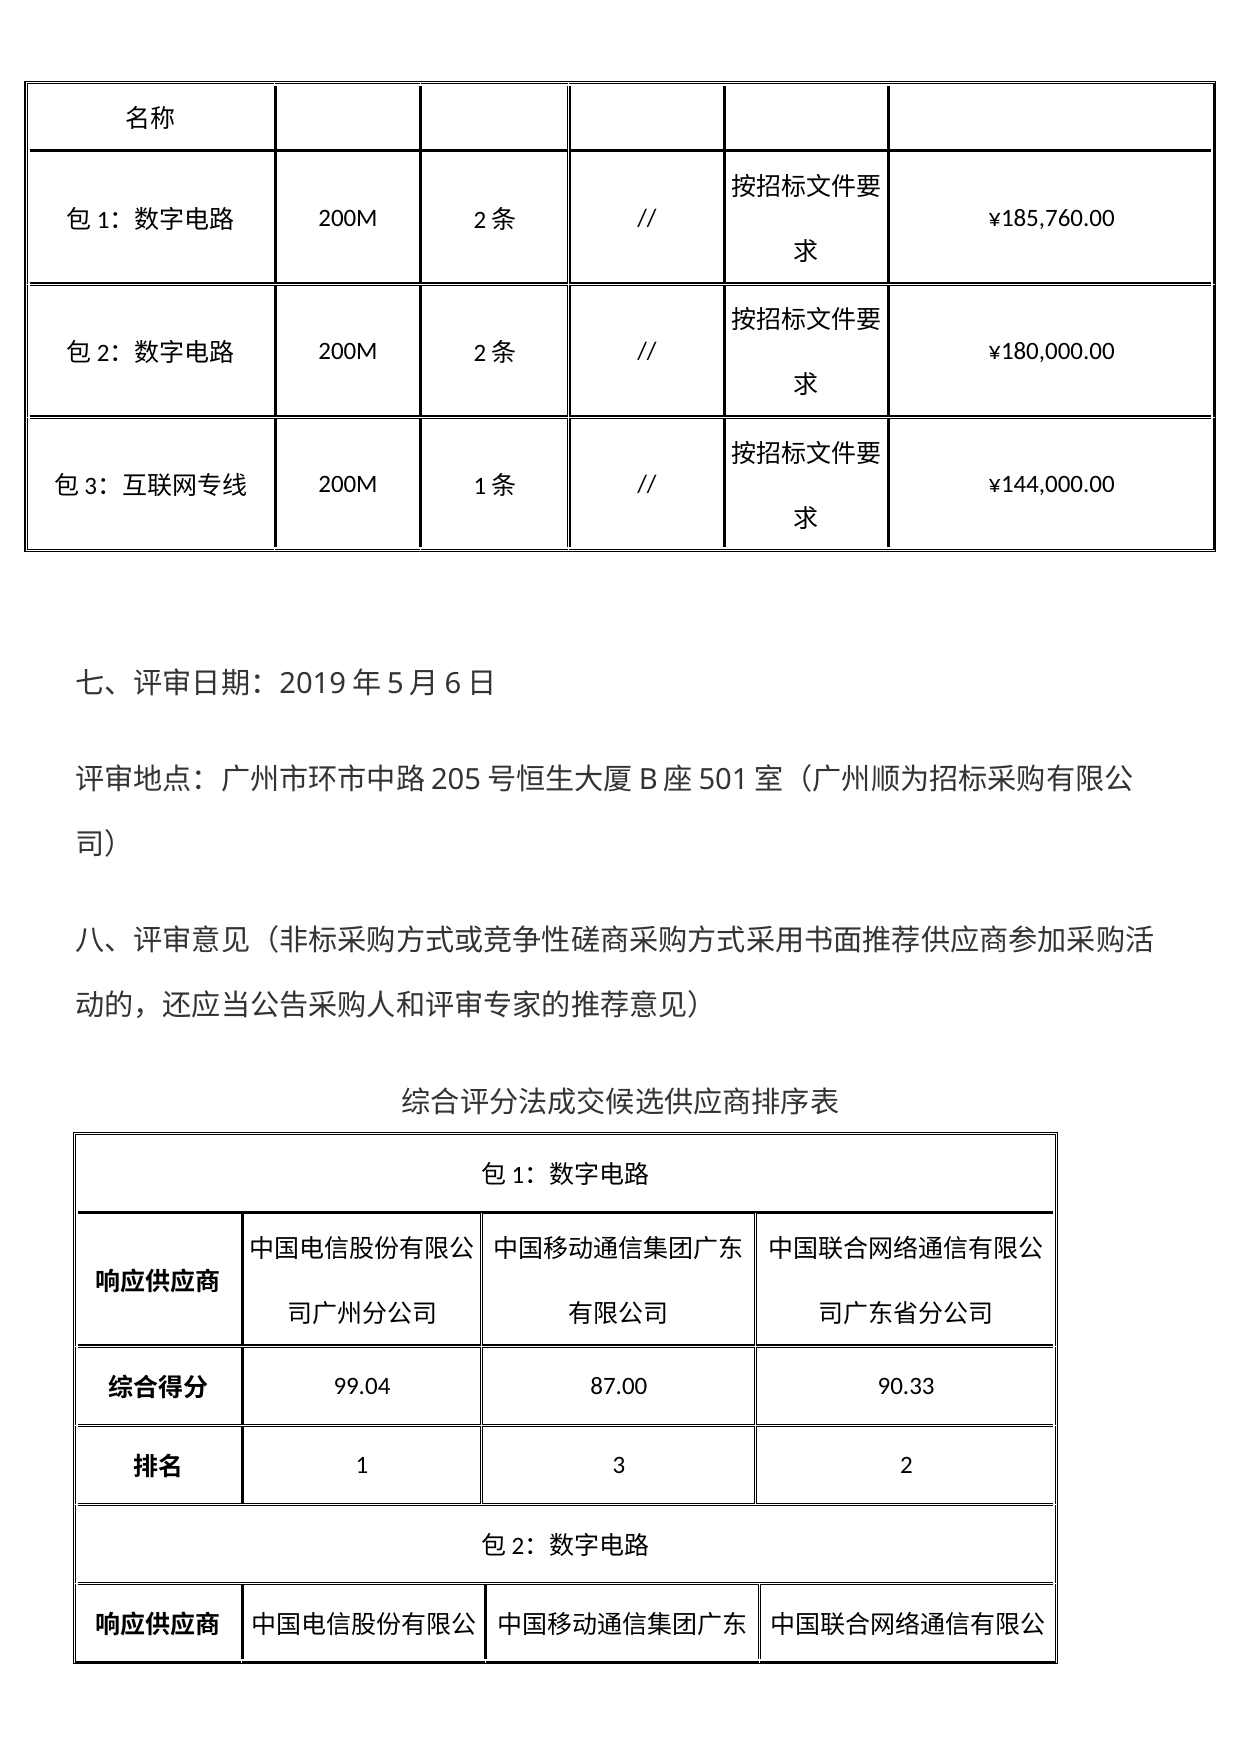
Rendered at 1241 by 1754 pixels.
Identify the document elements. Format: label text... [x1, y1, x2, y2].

table_cell ¥185,760.00 [890, 149, 1213, 282]
table_cell 1 [244, 1427, 480, 1503]
table_header 包1：数字电路 [76, 1135, 1055, 1211]
table_cell ¥180,000.00 [890, 282, 1214, 415]
table_cell 2 [757, 1424, 1055, 1503]
table_cell 按招标文件要求 [726, 286, 887, 415]
table_cell 200M [277, 152, 419, 282]
table_cell 2条 [422, 152, 567, 282]
table_header 数量 [420, 82, 569, 149]
table_header 主要中标、成交标的名称 [26, 82, 275, 149]
table_header 中标、成交金额（元） [888, 84, 1213, 149]
table_cell 中国电信股份有限公司广州分公司 [244, 1214, 480, 1344]
table_cell 中国移动通信集团广东有限公司 [483, 1214, 754, 1344]
table_cell 按招标文件要求 [726, 152, 887, 282]
text 八、评审意见（非标采购方式或竞争性磋商采购方式采用书面推荐供应商参加采购活动的，还应当公告采购人和评审专家的推荐意见） [75, 906, 1165, 1036]
table_cell 包2：数字电路 [74, 1503, 1056, 1582]
table_cell 综合得分 [76, 1344, 241, 1423]
table_cell 1条 [420, 415, 569, 549]
table_cell 按招标文件要求 [724, 419, 888, 549]
text 七、评审日期：2019年5月6日 [75, 648, 1165, 713]
table_cell 包3：互联网专线 [28, 415, 275, 549]
table_cell 中国移动通信集团广东有限公司 [485, 1585, 760, 1661]
table_cell 200M [275, 419, 420, 549]
table_cell // [571, 152, 723, 282]
table_header 服务要求 [724, 84, 888, 149]
table_header 单价（元） [569, 84, 724, 149]
table_cell 包2：数字电路 [28, 282, 274, 415]
table_cell 87.00 [483, 1348, 754, 1423]
table_cell 响应供应商 [76, 1211, 241, 1344]
table_cell 中国联合网络通信有限公司广东省分公司 [757, 1211, 1055, 1344]
table_cell 99.04 [244, 1348, 480, 1423]
table_cell 包1：数字电路 [28, 149, 274, 282]
table_cell 2条 [422, 286, 567, 415]
table_cell // [571, 286, 723, 415]
table_cell 3 [483, 1427, 754, 1503]
table_cell 中国电信股份有限公司广州分公司 [242, 1585, 485, 1661]
text 综合评分法成交候选供应商排序表 [75, 1067, 1165, 1132]
table_cell 响应供应商 [74, 1582, 242, 1661]
table_cell ¥144,000.00 [888, 415, 1214, 549]
table_cell 中国联合网络通信有限公司广东省分公司 [760, 1582, 1056, 1661]
table_header 规格型号 [275, 84, 420, 149]
table_cell 90.33 [757, 1344, 1055, 1423]
table_cell 排名 [76, 1424, 241, 1503]
text 评审地点：广州市环市中路205号恒生大厦B座501室（广州顺为招标采购有限公司） [75, 744, 1165, 874]
table_cell // [569, 419, 724, 549]
table_cell 200M [277, 286, 419, 415]
